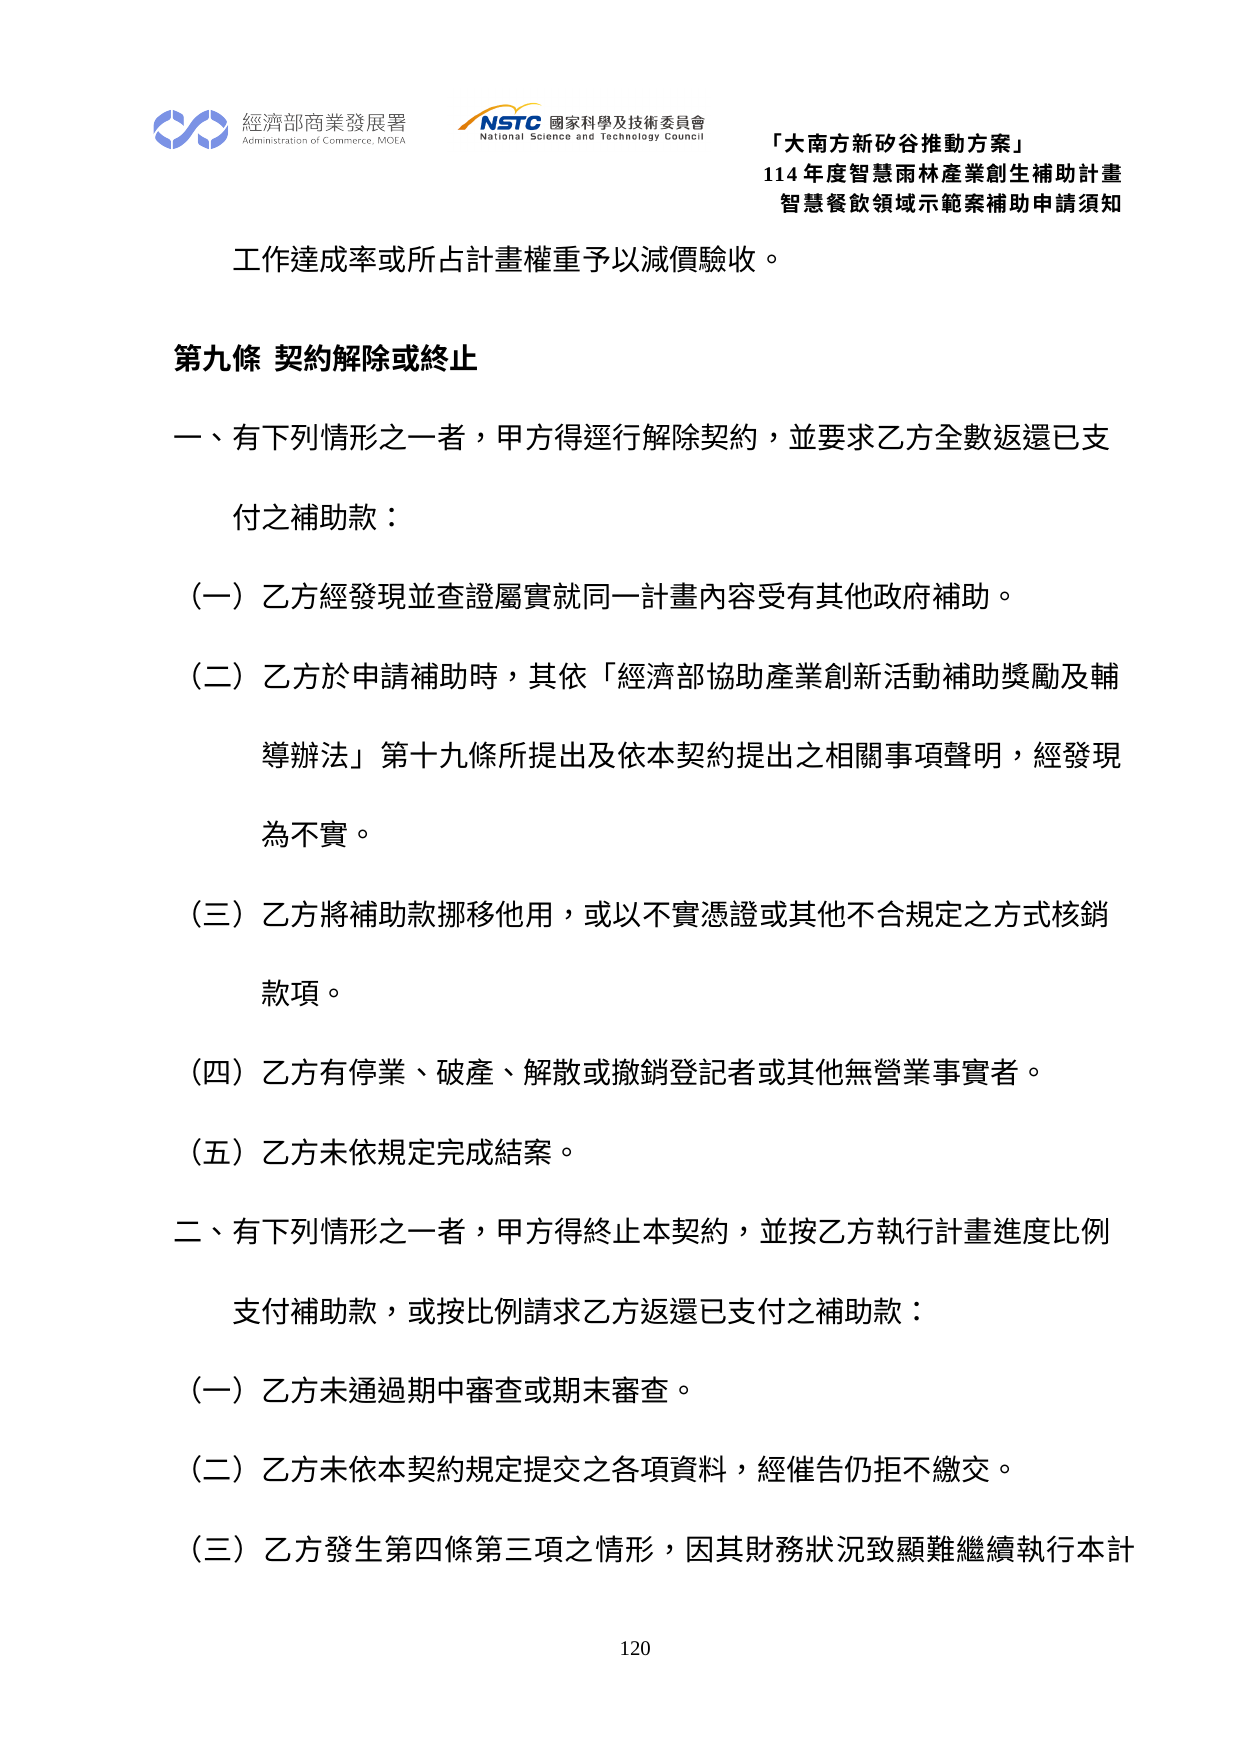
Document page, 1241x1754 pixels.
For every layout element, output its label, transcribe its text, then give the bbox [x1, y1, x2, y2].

picture [147, 104, 412, 152]
picture [447, 88, 712, 152]
table_cell 第九條 契約解除或終止 [148, 297, 1122, 396]
